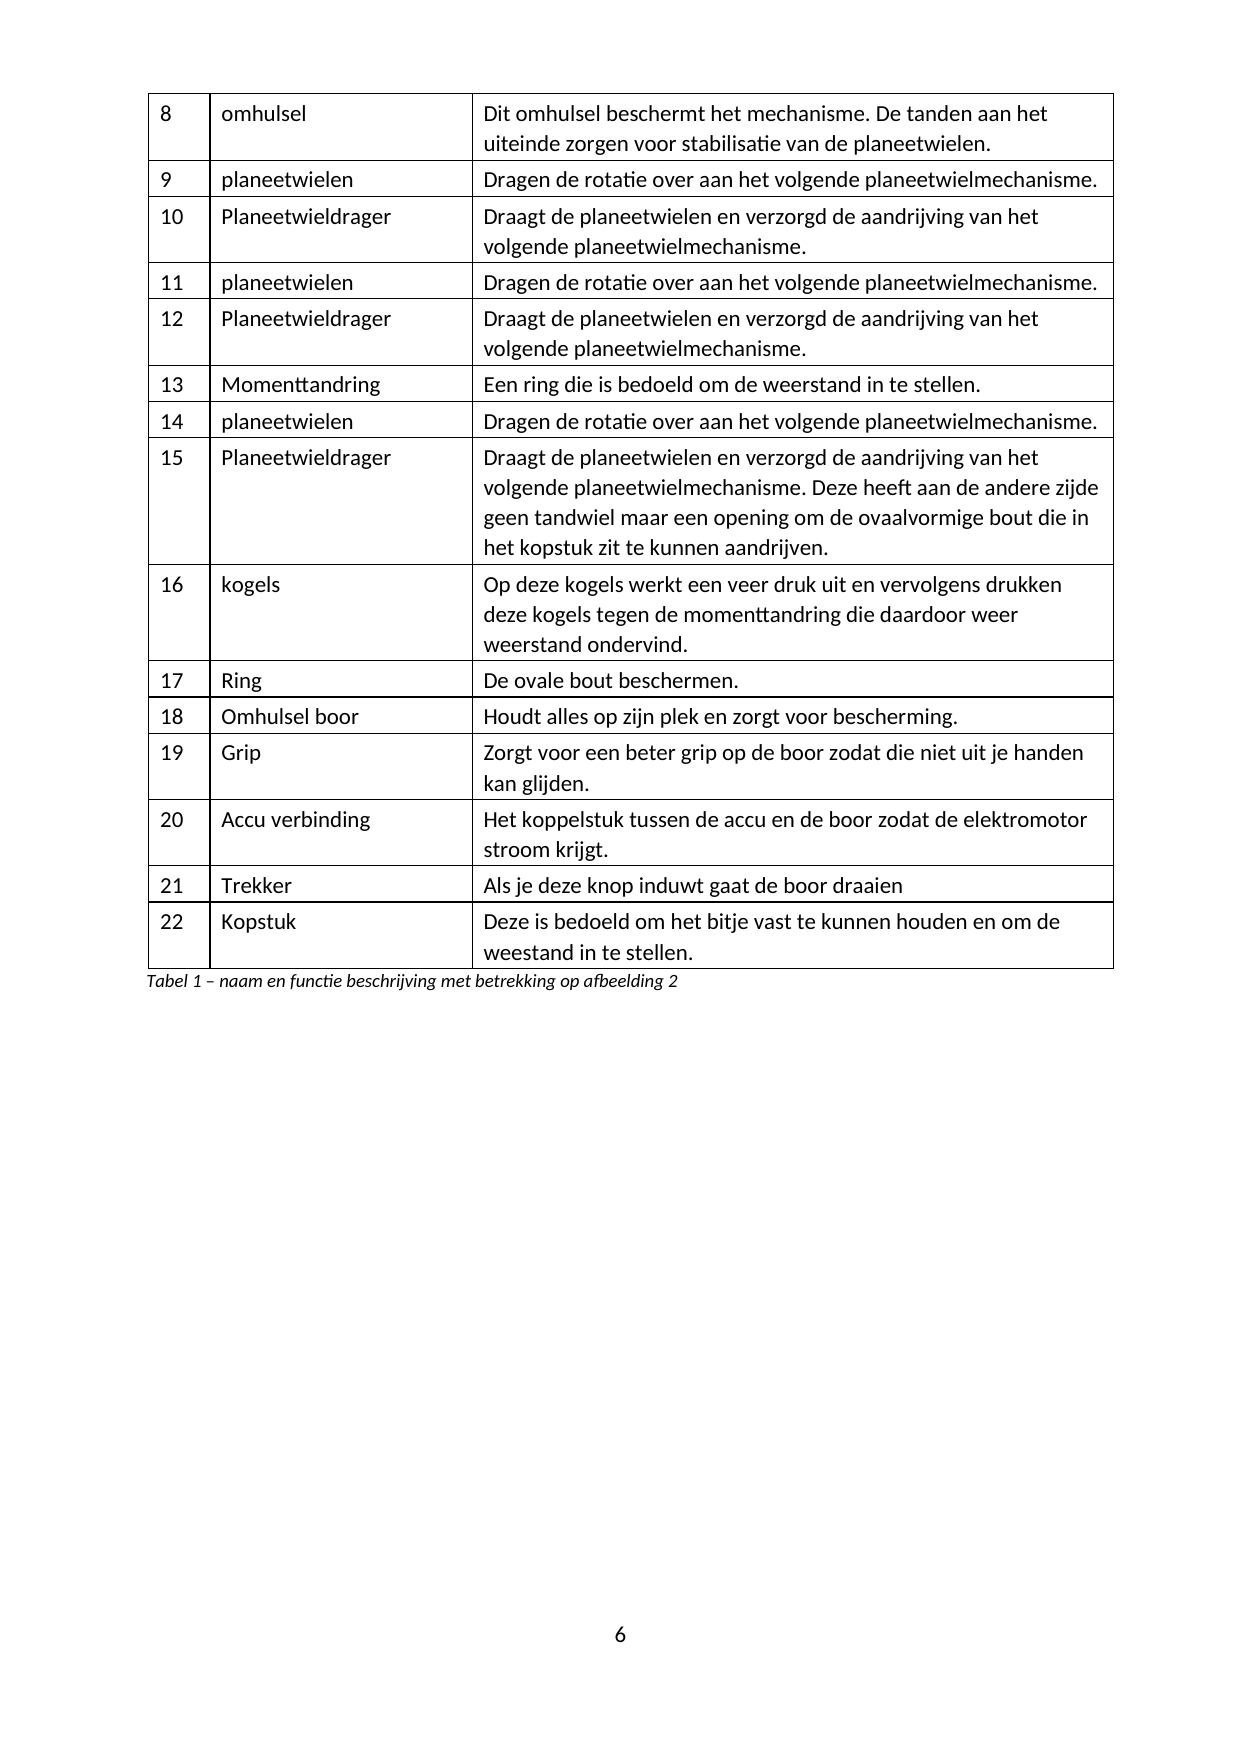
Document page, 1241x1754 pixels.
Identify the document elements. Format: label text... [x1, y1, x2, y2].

table_cell Dragen de rotatie over aan het volgende planeetwielmechanisme. [473, 263, 1113, 298]
table_cell Houdt alles op zijn plek en zorgt voor bescherming. [473, 698, 1113, 732]
table_cell planeetwielen [211, 161, 472, 196]
table_cell Omhulsel boor [211, 698, 472, 732]
table_cell planeetwielen [211, 402, 472, 437]
table_cell 15 [149, 438, 209, 564]
table_cell 12 [149, 299, 209, 364]
table_cell Als je deze knop induwt gaat de boor draaien [473, 866, 1113, 901]
table_cell kogels [211, 565, 472, 660]
table_cell 8 [149, 94, 209, 159]
table_cell Accu verbinding [211, 800, 472, 865]
table_cell 19 [149, 734, 209, 799]
table_cell De ovale bout beschermen. [473, 661, 1113, 696]
table_cell planeetwielen [211, 263, 472, 298]
table_cell Zorgt voor een beter grip op de boor zodat die niet uit je handen kan glijden. [473, 734, 1113, 799]
table_cell Kopstuk [211, 903, 472, 968]
table_cell Grip [211, 734, 472, 799]
table_cell Het koppelstuk tussen de accu en de boor zodat de elektromotor stroom krijgt. [473, 800, 1113, 865]
table_cell Dragen de rotatie over aan het volgende planeetwielmechanisme. [473, 161, 1113, 196]
table_cell 17 [149, 661, 209, 696]
table_cell 21 [149, 866, 209, 901]
table_cell Dragen de rotatie over aan het volgende planeetwielmechanisme. [473, 402, 1113, 437]
table_cell 10 [149, 197, 209, 262]
table_cell Draagt de planeetwielen en verzorgd de aandrijving van het volgende planeetwielmechanisme. [473, 299, 1113, 364]
table_cell Op deze kogels werkt een veer druk uit en vervolgens drukken deze kogels tegen de momenttandring die daardoor weer weerstand ondervind. [473, 565, 1113, 660]
table_cell 14 [149, 402, 209, 437]
table_cell 11 [149, 263, 209, 298]
table_cell Planeetwieldrager [211, 438, 472, 564]
table_cell Een ring die is bedoeld om de weerstand in te stellen. [473, 366, 1113, 401]
table_cell Ring [211, 661, 472, 696]
table_cell 20 [149, 800, 209, 865]
table_cell 9 [149, 161, 209, 196]
table_cell Draagt de planeetwielen en verzorgd de aandrijving van het volgende planeetwielmechanisme. Deze heeft aan de andere zijde geen tandwiel maar een opening om de ovaalvormige bout die in het kopstuk zit te kunnen aandrijven. [473, 438, 1113, 564]
table_cell 13 [149, 366, 209, 401]
table_cell Planeetwieldrager [211, 197, 472, 262]
table_cell Draagt de planeetwielen en verzorgd de aandrijving van het volgende planeetwielmechanisme. [473, 197, 1113, 262]
table_cell 22 [149, 903, 209, 968]
text Tabel 1 – naam en functie beschrijving met betrekking op afbeelding 2 [146, 969, 1100, 992]
table_cell Dit omhulsel beschermt het mechanisme. De tanden aan het uiteinde zorgen voor stabilisatie van de planeetwielen. [473, 94, 1113, 159]
table_cell Deze is bedoeld om het bitje vast te kunnen houden en om de weestand in te stellen. [473, 903, 1113, 968]
table_cell Momenttandring [211, 366, 472, 401]
table_cell omhulsel [211, 94, 472, 159]
table_cell 16 [149, 565, 209, 660]
table_cell Planeetwieldrager [211, 299, 472, 364]
table_cell Trekker [211, 866, 472, 901]
table_cell 18 [149, 698, 209, 732]
